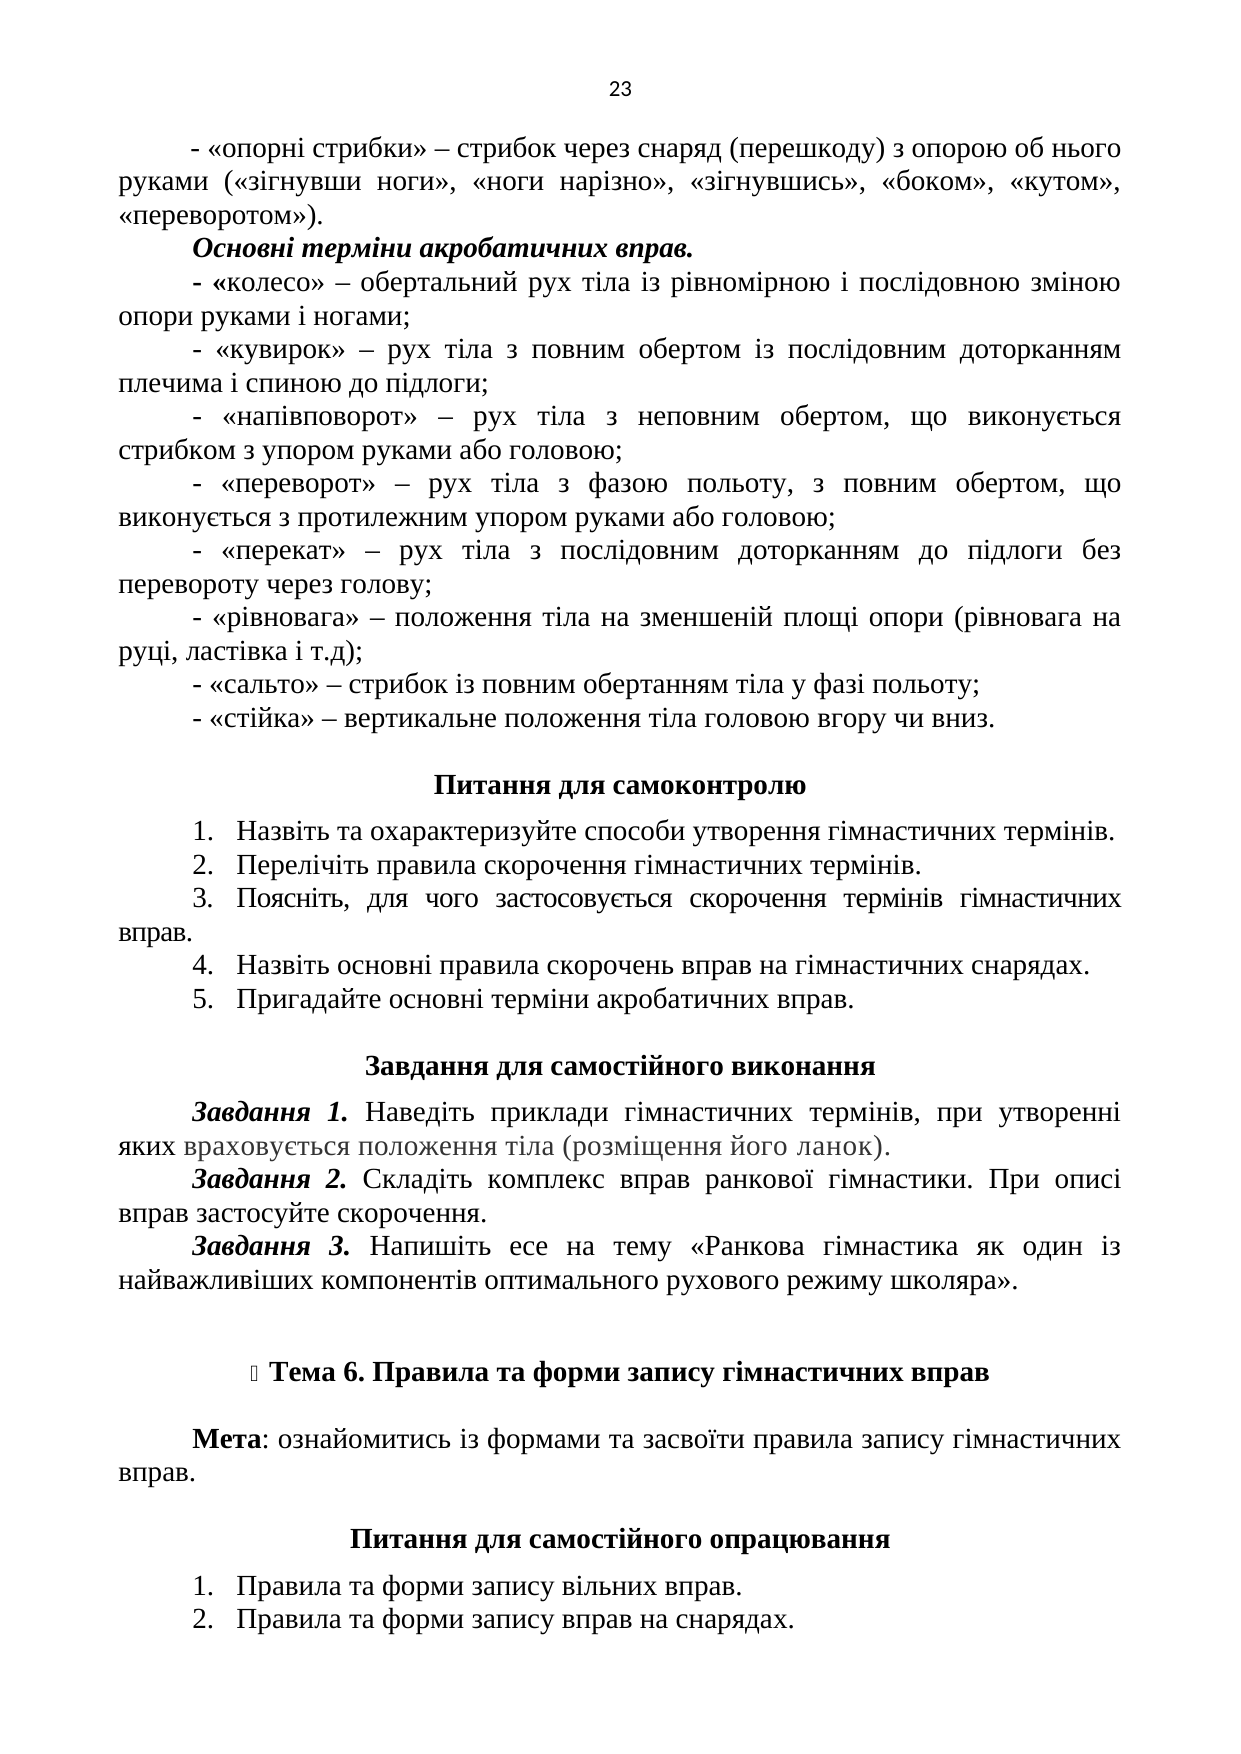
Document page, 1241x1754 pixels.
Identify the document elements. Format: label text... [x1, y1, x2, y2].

list - «переворот» – рух тіла з фазою польоту, з повним обертом, що виконується з протилежним упором руками або головою; [118, 465, 1122, 532]
list Перелічіть правила скорочення гімнастичних термінів. [118, 847, 1122, 880]
list Поясніть, для чого застосовується скорочення термінів гімнастичних вправ. [118, 880, 1122, 947]
list - «опорні стрибки» – стрибок через снаряд (перешкоду) з опорою об нього руками («зігнувши ноги», «ноги нарізно», «зігнувшись», «боком», «кутом», «переворотом»). [118, 130, 1122, 231]
text Тема 6. Правила та форми запису гімнастичних вправ [118, 1354, 1122, 1387]
list Завдання для самостійного виконання [118, 1048, 1122, 1082]
text Мета: ознайомитись із формами та засвоїти правила запису гімнастичних вправ. [118, 1421, 1122, 1488]
list - «кувирок» – рух тіла з повним обертом із послідовним доторканням плечима і спиною до підлоги; [118, 331, 1122, 398]
text Завдання 3. Напишіть есе на тему «Ранкова гімнастика як один із найважливіших компонентів оптимального рухового режиму школяра». [118, 1228, 1122, 1295]
list Назвіть основні правила скорочень вправ на гімнастичних снарядах. [118, 947, 1122, 981]
list Завдання 1. Наведіть приклади гімнастичних термінів, при утворенні яких враховується положення тіла (розміщення його ланок). [118, 1094, 1122, 1161]
list - «рівновага» – положення тіла на зменшеній площі опори (рівновага на руці, ластівка і т.д); [118, 599, 1122, 667]
list Правила та форми запису вільних вправ. [118, 1568, 1122, 1601]
list - «сальто» – стрибок із повним обертанням тіла у фазі польоту; [118, 667, 1122, 700]
list Пригадайте основні терміни акробатичних вправ. [118, 981, 1122, 1014]
list Завдання 2. Складіть комплекс вправ ранкової гімнастики. При описі вправ застосуйте скорочення. [118, 1161, 1122, 1228]
list - «напівповорот» – рух тіла з неповним обертом, що виконується стрибком з упором руками або головою; [118, 398, 1122, 465]
list - «перекат» – рух тіла з послідовним доторканням до підлоги без перевороту через голову; [118, 532, 1122, 599]
list Правила та форми запису вправ на снарядах. [118, 1601, 1122, 1635]
list Питання для самоконтролю [118, 767, 1122, 801]
list - «стійка» – вертикальне положення тіла головою вгору чи вниз. [118, 700, 1122, 734]
text Питання для самостійного опрацювання [118, 1522, 1122, 1555]
list - «колесо» – обертальний рух тіла із рівномірною і послідовною зміною опори руками і ногами; [118, 264, 1122, 331]
list Назвіть та охарактеризуйте способи утворення гімнастичних термінів. [118, 813, 1122, 847]
list Основні терміни акробатичних вправ. [118, 231, 1122, 264]
